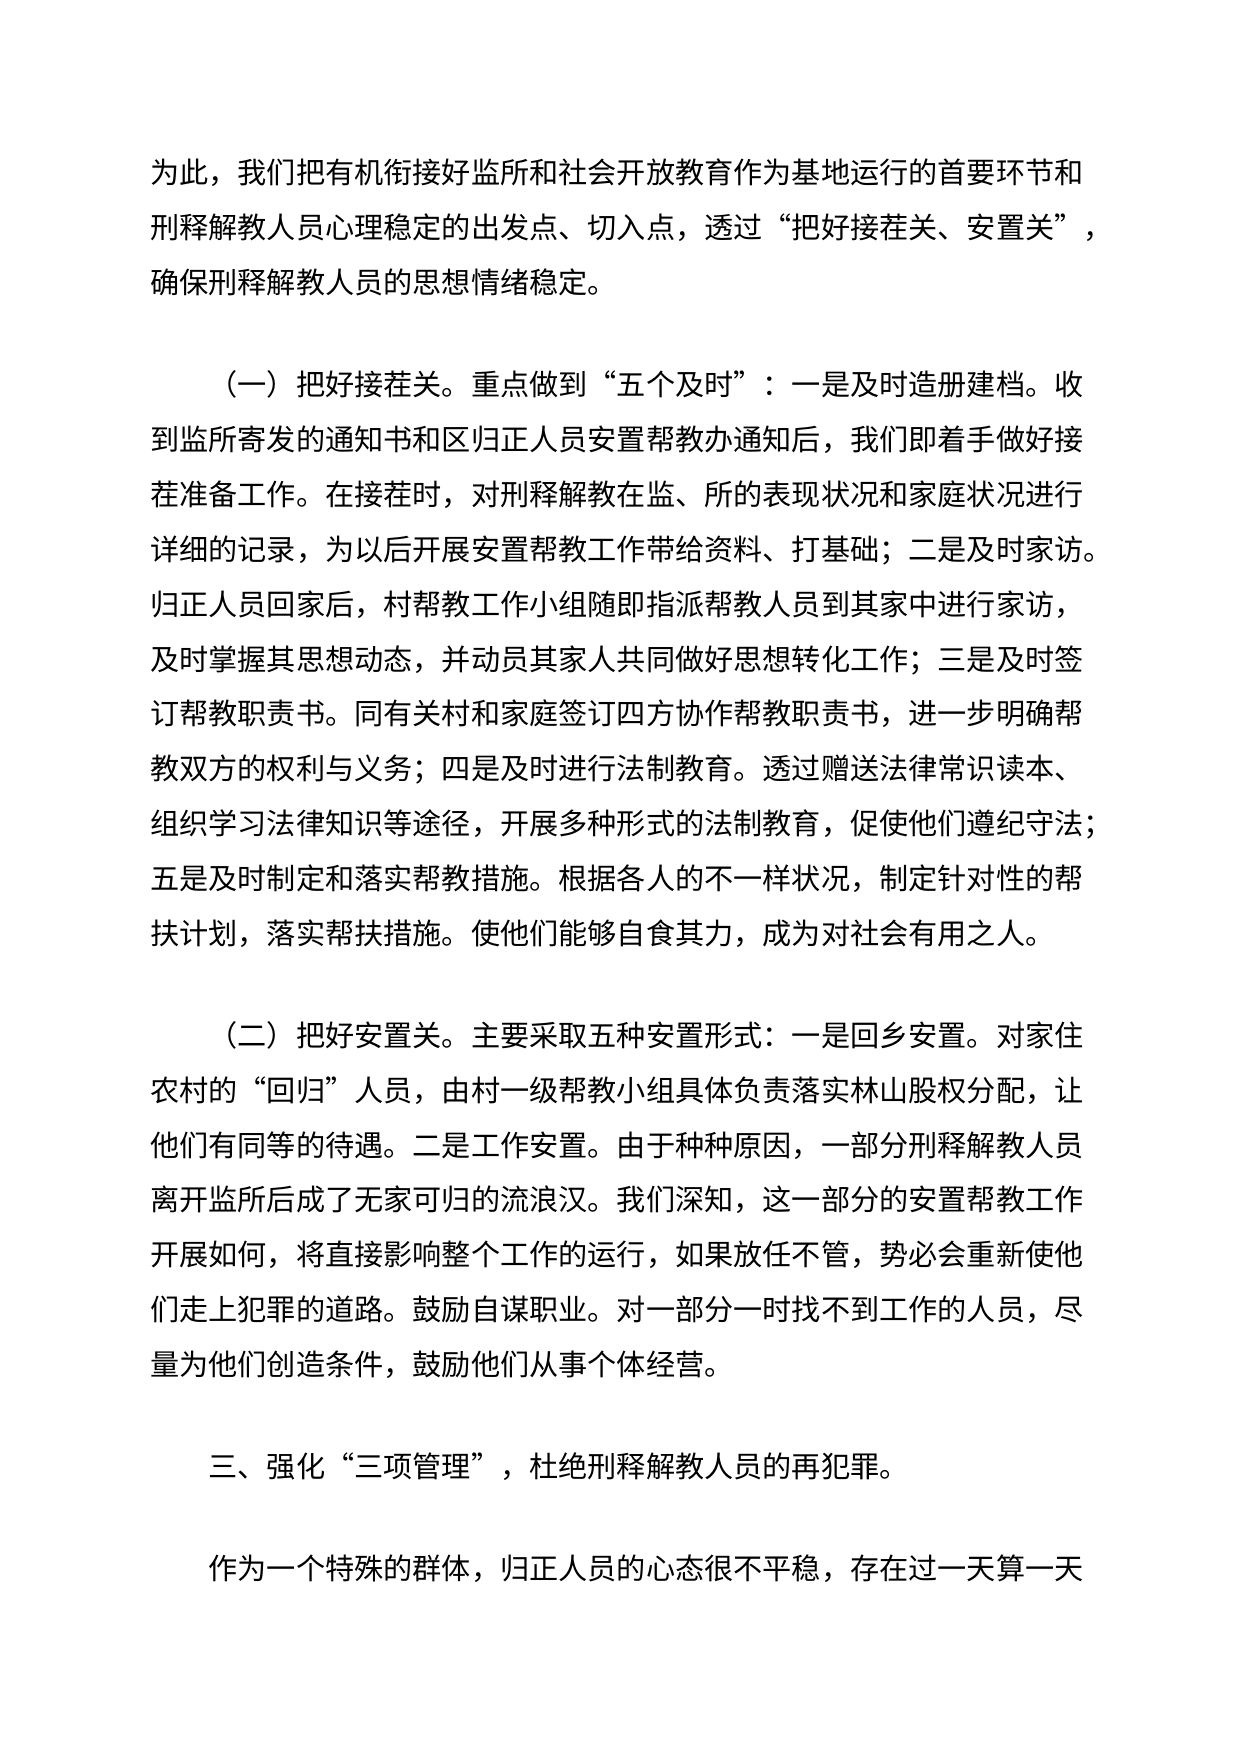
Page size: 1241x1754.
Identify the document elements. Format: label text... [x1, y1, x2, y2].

text （一）把好接茬关。重点做到“五个及时”：一是及时造册建档。收到监所寄发的通知书和区归正人员安置帮教办通知后，我们即着手做好接茬准备工作。在接茬时，对刑释解教在监、所的表现状况和家庭状况进行详细的记录，为以后开展安置帮教工作带给资料、打基础；二是及时家访。归正人员回家后，村帮教工作小组随即指派帮教人员到其家中进行家访，及时掌握其思想动态，并动员其家人共同做好思想转化工作；三是及时签订帮教职责书。同有关村和家庭签订四方协作帮教职责书，进一步明确帮教双方的权利与义务；四是及时进行法制教育。透过赠送法律常识读本、组织学习法律知识等途径，开展多种形式的法制教育，促使他们遵纪守法；五是及时制定和落实帮教措施。根据各人的不一样状况，制定针对性的帮扶计划，落实帮扶措施。使他们能够自食其力，成为对社会有用之人。 [150, 362, 1090, 953]
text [150, 150, 1090, 302]
text （二）把好安置关。主要采取五种安置形式：一是回乡安置。对家住农村的“回归”人员，由村一级帮教小组具体负责落实林山股权分配，让他们有同等的待遇。二是工作安置。由于种种原因，一部分刑释解教人员离开监所后成了无家可归的流浪汉。我们深知，这一部分的安置帮教工作开展如何，将直接影响整个工作的运行，如果放任不管，势必会重新使他们走上犯罪的道路。鼓励自谋职业。对一部分一时找不到工作的人员，尽量为他们创造条件，鼓励他们从事个体经营。 [150, 1012, 1090, 1384]
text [150, 1545, 1090, 1587]
text 三、强化“三项管理”，杜绝刑释解教人员的再犯罪。 [150, 1443, 1090, 1486]
